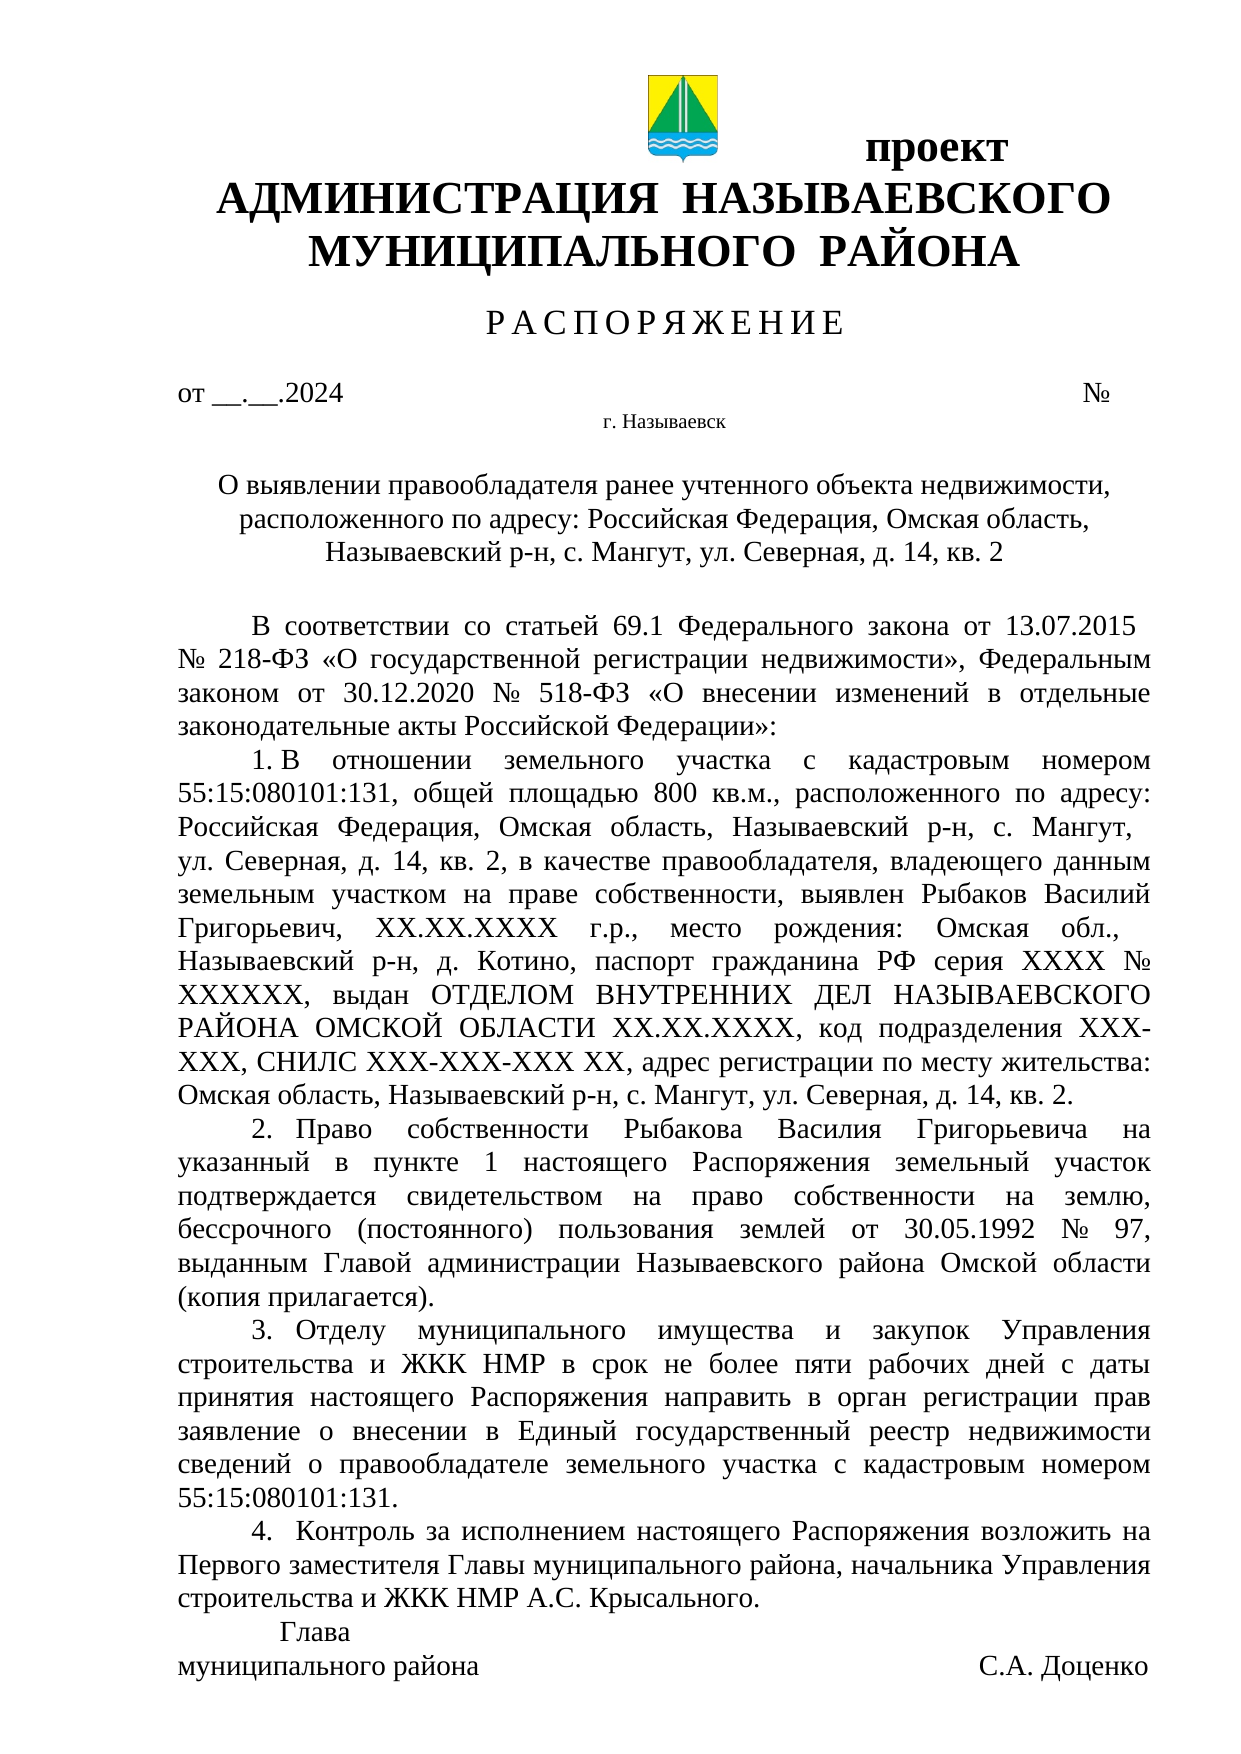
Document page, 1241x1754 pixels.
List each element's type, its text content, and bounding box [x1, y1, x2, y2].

list Контроль за исполнением настоящего Распоряжения возложить на Первого заместителя Главы муниципального района, начальника Управления строительства и ЖКК НМР А.С. Крысального. [177, 1513, 1152, 1614]
text от __.__.2024 № [177, 376, 1152, 409]
text муниципального района С.А. Доценко [177, 1648, 1152, 1681]
text АДМИНИСТРАЦИЯ НАЗЫВАЕВСКОГО МУНИЦИПАЛЬНОГО РАЙОНА [177, 171, 1152, 276]
picture [648, 138, 718, 163]
text В соответствии со статьей 69.1 Федерального закона от 13.07.2015 № 218-ФЗ «О государственной регистрации недвижимости», Федеральным законом от 30.12.2020 № 518-ФЗ «О внесении изменений в отдельные законодательные акты Российской Федерации»: [177, 608, 1152, 742]
text О выявлении правообладателя ранее учтенного объекта недвижимости, расположенного по адресу: Российская Федерация, Омская область, Называевский р-н, с. Мангут, ул. Северная, д. 14, кв. 2 [177, 467, 1152, 568]
text РАСПОРЯЖЕНИЕ [177, 301, 1152, 342]
list Отделу муниципального имущества и закупок Управления строительства и ЖКК НМР в срок не более пяти рабочих дней с даты принятия настоящего Распоряжения направить в орган регистрации прав заявление о внесении в Единый государственный реестр недвижимости сведений о правообладателе земельного участка с кадастровым номером 55:15:080101:131. [177, 1312, 1152, 1513]
text проект [177, 118, 1152, 171]
text Глава [177, 1614, 1152, 1648]
picture [648, 75, 718, 133]
list Право собственности Рыбакова Василия Григорьевича на указанный в пункте 1 настоящего Распоряжения земельный участок подтверждается свидетельством на право собственности на землю, бессрочного (постоянного) пользования землей от 30.05.1992 № 97, выданным Главой администрации Называевского района Омской области (копия прилагается). [177, 1111, 1152, 1312]
text г. Называевск [177, 409, 1152, 433]
list В отношении земельного участка с кадастровым номером 55:15:080101:131, общей площадью 800 кв.м., расположенного по адресу: Российская Федерация, Омская область, Называевский р-н, с. Мангут, ул. Северная, д. 14, кв. 2, в качестве правообладателя, владеющего данным земельным участком на праве собственности, выявлен Рыбаков Василий Григорьевич, ХХ.ХХ.ХХХХ г.р., место рождения: Омская обл., Называевский р-н, д. Котино, паспорт гражданина РФ серия ХХХХ № ХХХХХХ, выдан ОТДЕЛОМ ВНУТРЕННИХ ДЕЛ НАЗЫВАЕВСКОГО РАЙОНА ОМСКОЙ ОБЛАСТИ ХХ.ХХ.ХХХХ, код подразделения ХХХ-ХХХ, СНИЛС ХХХ-ХХХ-ХХХ ХХ, адрес регистрации по месту жительства: Омская область, Называевский р-н, с. Мангут, ул. Северная, д. 14, кв. 2. [177, 742, 1152, 1111]
